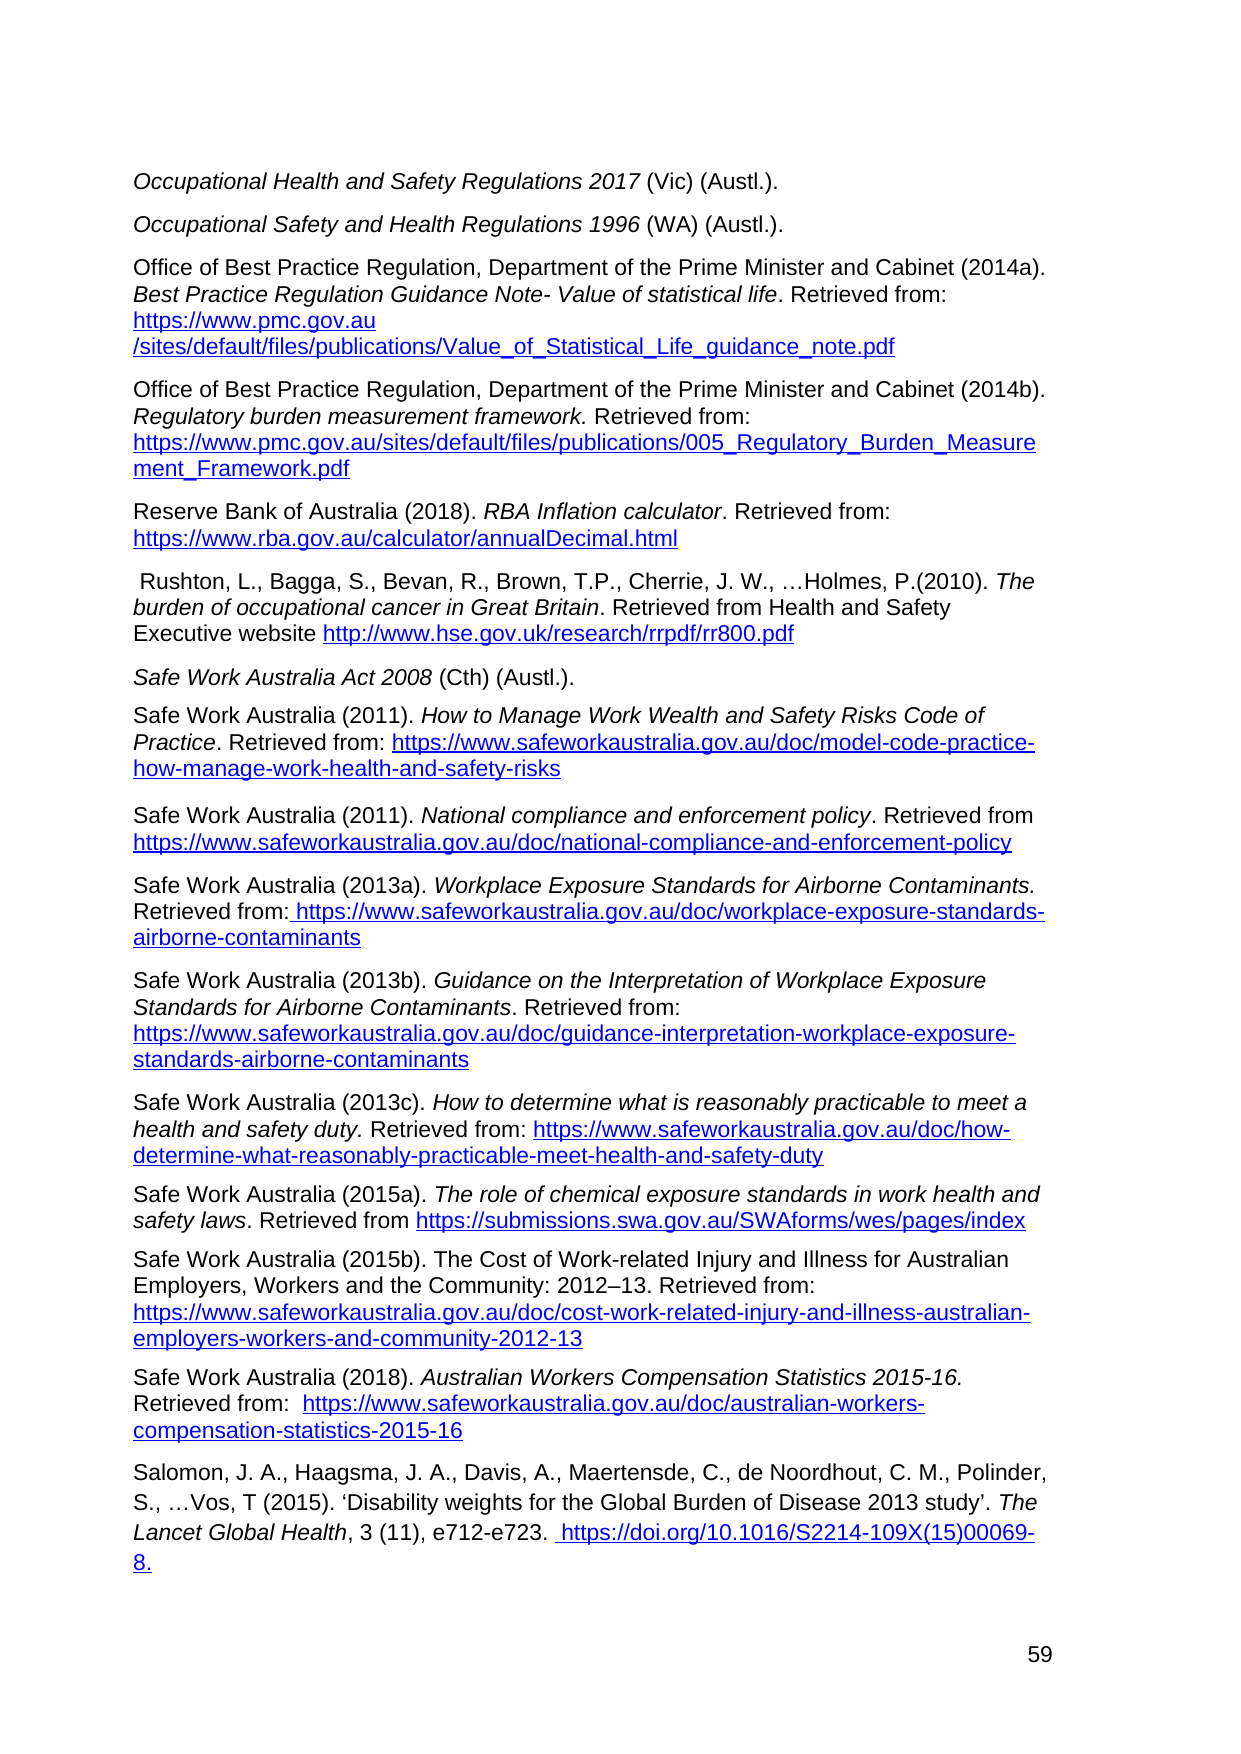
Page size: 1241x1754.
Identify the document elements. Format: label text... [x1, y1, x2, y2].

text Safe Work Australia (2013a). Workplace Exposure Standards for Airborne Contaminants. Retrieved from: https://www.safeworkaustralia.gov.au/doc/workplace-exposure-standards-airborne-contaminants [133, 872, 1053, 951]
text Safe Work Australia (2011). How to Manage Work Wealth and Safety Risks Code of Practice. Retrieved from: https://www.safeworkaustralia.gov.au/doc/model-code-practice-how-manage-work-health-and-safety-risks [133, 702, 1053, 781]
text Office of Best Practice Regulation, Department of the Prime Minister and Cabinet (2014a). Best Practice Regulation Guidance Note- Value of statistical life. Retrieved from: https://www.pmc.gov.au/sites/default/files/publications/Value_of_Statistical_Life_guidance_note.pdf [133, 254, 1053, 359]
text Safe Work Australia (2013c). How to determine what is reasonably practicable to meet a health and safety duty. Retrieved from: https://www.safeworkaustralia.gov.au/doc/how-determine-what-reasonably-practicable-meet-health-and-safety-duty [133, 1089, 1053, 1168]
text Safe Work Australia (2013b). Guidance on the Interpretation of Workplace Exposure Standards for Airborne Contaminants. Retrieved from: https://www.safeworkaustralia.gov.au/doc/guidance-interpretation-workplace-exposure-standards-airborne-contaminants [133, 967, 1053, 1073]
text Rushton, L., Bagga, S., Bevan, R., Brown, T.P., Cherrie, J. W., …Holmes, P.(2010). The burden of occupational cancer in Great Britain. Retrieved from Health and Safety Executive website http://www.hse.gov.uk/research/rrpdf/rr800.pdf [133, 568, 1053, 647]
text Safe Work Australia (2011). National compliance and enforcement policy. Retrieved from https://www.safeworkaustralia.gov.au/doc/national-compliance-and-enforcement-policy [133, 802, 1053, 855]
text Safe Work Australia (2018). Australian Workers Compensation Statistics 2015-16. Retrieved from: https://www.safeworkaustralia.gov.au/doc/australian-workers-compensation-statistics-2015-16 [133, 1364, 1053, 1443]
text Reserve Bank of Australia (2018). RBA Inflation calculator. Retrieved from: https://www.rba.gov.au/calculator/annualDecimal.html [133, 498, 1053, 551]
text Office of Best Practice Regulation, Department of the Prime Minister and Cabinet (2014b). Regulatory burden measurement framework. Retrieved from: https://www.pmc.gov.au/sites/default/files/publications/005_Regulatory_Burden_Measurement_Framework.pdf [133, 376, 1053, 482]
text Occupational Health and Safety Regulations 2017 (Vic) (Austl.). [133, 168, 1053, 194]
text Safe Work Australia Act 2008 (Cth) (Austl.). [133, 663, 1053, 690]
text Safe Work Australia (2015b). The Cost of Work-related Injury and Illness for Australian Employers, Workers and the Community: 2012–13. Retrieved from: https://www.safeworkaustralia.gov.au/doc/cost-work-related-injury-and-illness-australian-employers-workers-and-community-2012-13 [133, 1246, 1053, 1352]
text Safe Work Australia (2015a). The role of chemical exposure standards in work health and safety laws. Retrieved from https://submissions.swa.gov.au/SWAforms/wes/pages/index [133, 1181, 1053, 1234]
text Salomon, J. A., Haagsma, J. A., Davis, A., Maertensde, C., de Noordhout, C. M., Polinder, S., …Vos, T (2015). ‘Disability weights for the Global Burden of Disease 2013 study’. The Lancet Global Health, 3 (11), e712-e723. https://doi.org/10.1016/S2214-109X(15)00069-8. [133, 1456, 1053, 1576]
text Occupational Safety and Health Regulations 1996 (WA) (Austl.). [133, 211, 1053, 237]
